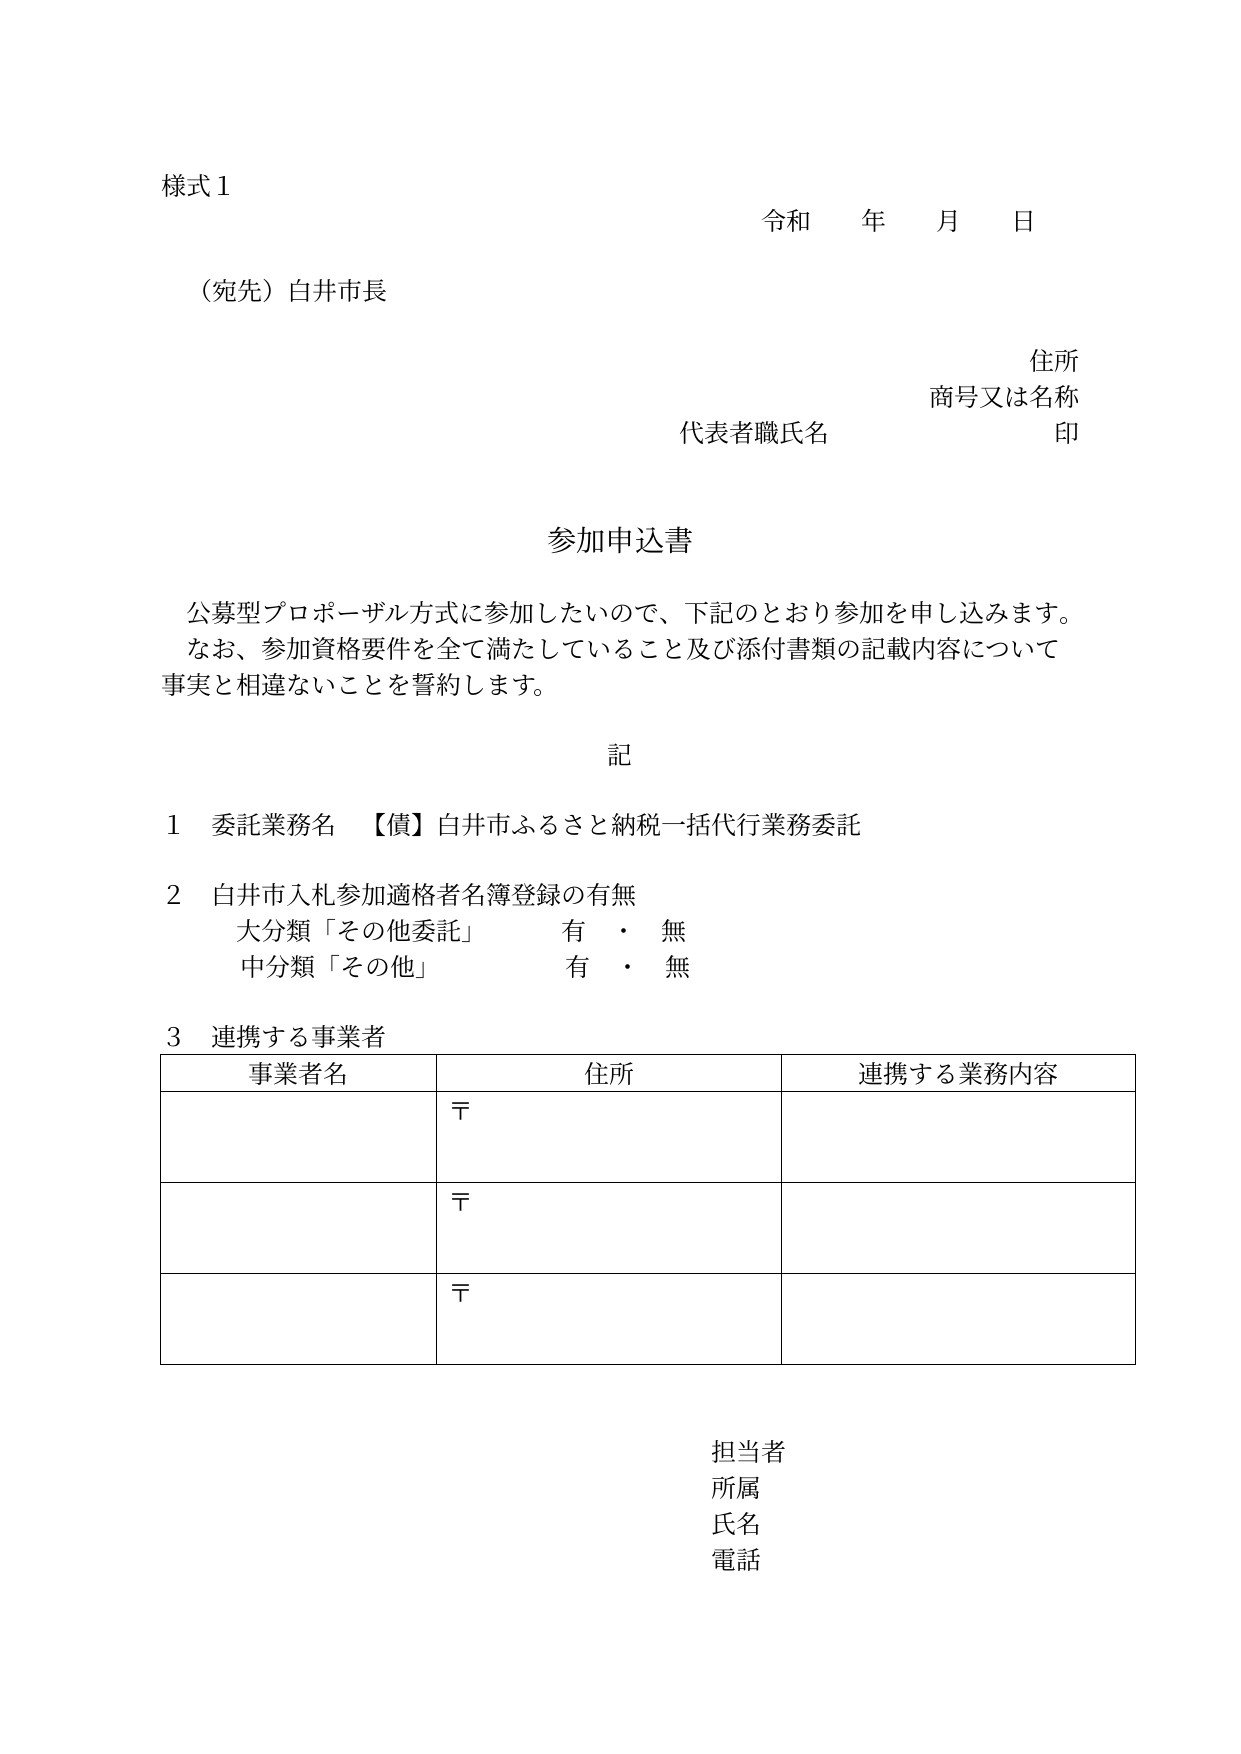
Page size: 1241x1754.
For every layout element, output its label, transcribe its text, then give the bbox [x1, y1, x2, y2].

table_cell [782, 1274, 1135, 1364]
text ３ 連携する事業者 [161, 1018, 1079, 1054]
text 住所 [161, 342, 1079, 378]
text 中分類「その他」 有 ・ 無 [161, 948, 1079, 984]
table_header 住所 [437, 1055, 781, 1091]
text 代表者職氏名 印 [161, 414, 1079, 450]
table_cell [782, 1092, 1135, 1182]
table_cell 〒 [437, 1274, 781, 1364]
text １ 委託業務名 【債】白井市ふるさと納税一括代行業務委託 [161, 806, 1079, 842]
text ２ 白井市入札参加適格者名簿登録の有無 [161, 876, 1079, 912]
table_cell [161, 1274, 436, 1364]
text なお、参加資格要件を全て満たしていること及び添付書類の記載内容について事実と相違ないことを誓約します。 [161, 630, 1079, 702]
text 参加申込書 [161, 518, 1079, 560]
text 商号又は名称 [161, 378, 1079, 414]
table_cell 〒 [437, 1092, 781, 1182]
text 公募型プロポーザル方式に参加したいので、下記のとおり参加を申し込みます。 [161, 594, 1079, 630]
text （宛先）白井市長 [161, 272, 1079, 308]
text 氏名 [161, 1505, 1080, 1541]
table_header 事業者名 [161, 1055, 436, 1091]
table_cell [782, 1183, 1135, 1273]
table_cell [161, 1183, 436, 1273]
table_cell [161, 1092, 436, 1182]
text 電話 [161, 1541, 1080, 1577]
text 令和 年 月 日 [161, 202, 1079, 238]
text 様式１ [161, 166, 1079, 202]
table_header 連携する業務内容 [782, 1055, 1135, 1091]
text 記 [161, 736, 1079, 772]
text 担当者 [161, 1433, 1079, 1469]
table_cell 〒 [437, 1183, 781, 1273]
text 大分類「その他委託」 有 ・ 無 [161, 912, 1079, 948]
text 所属 [161, 1469, 1080, 1505]
